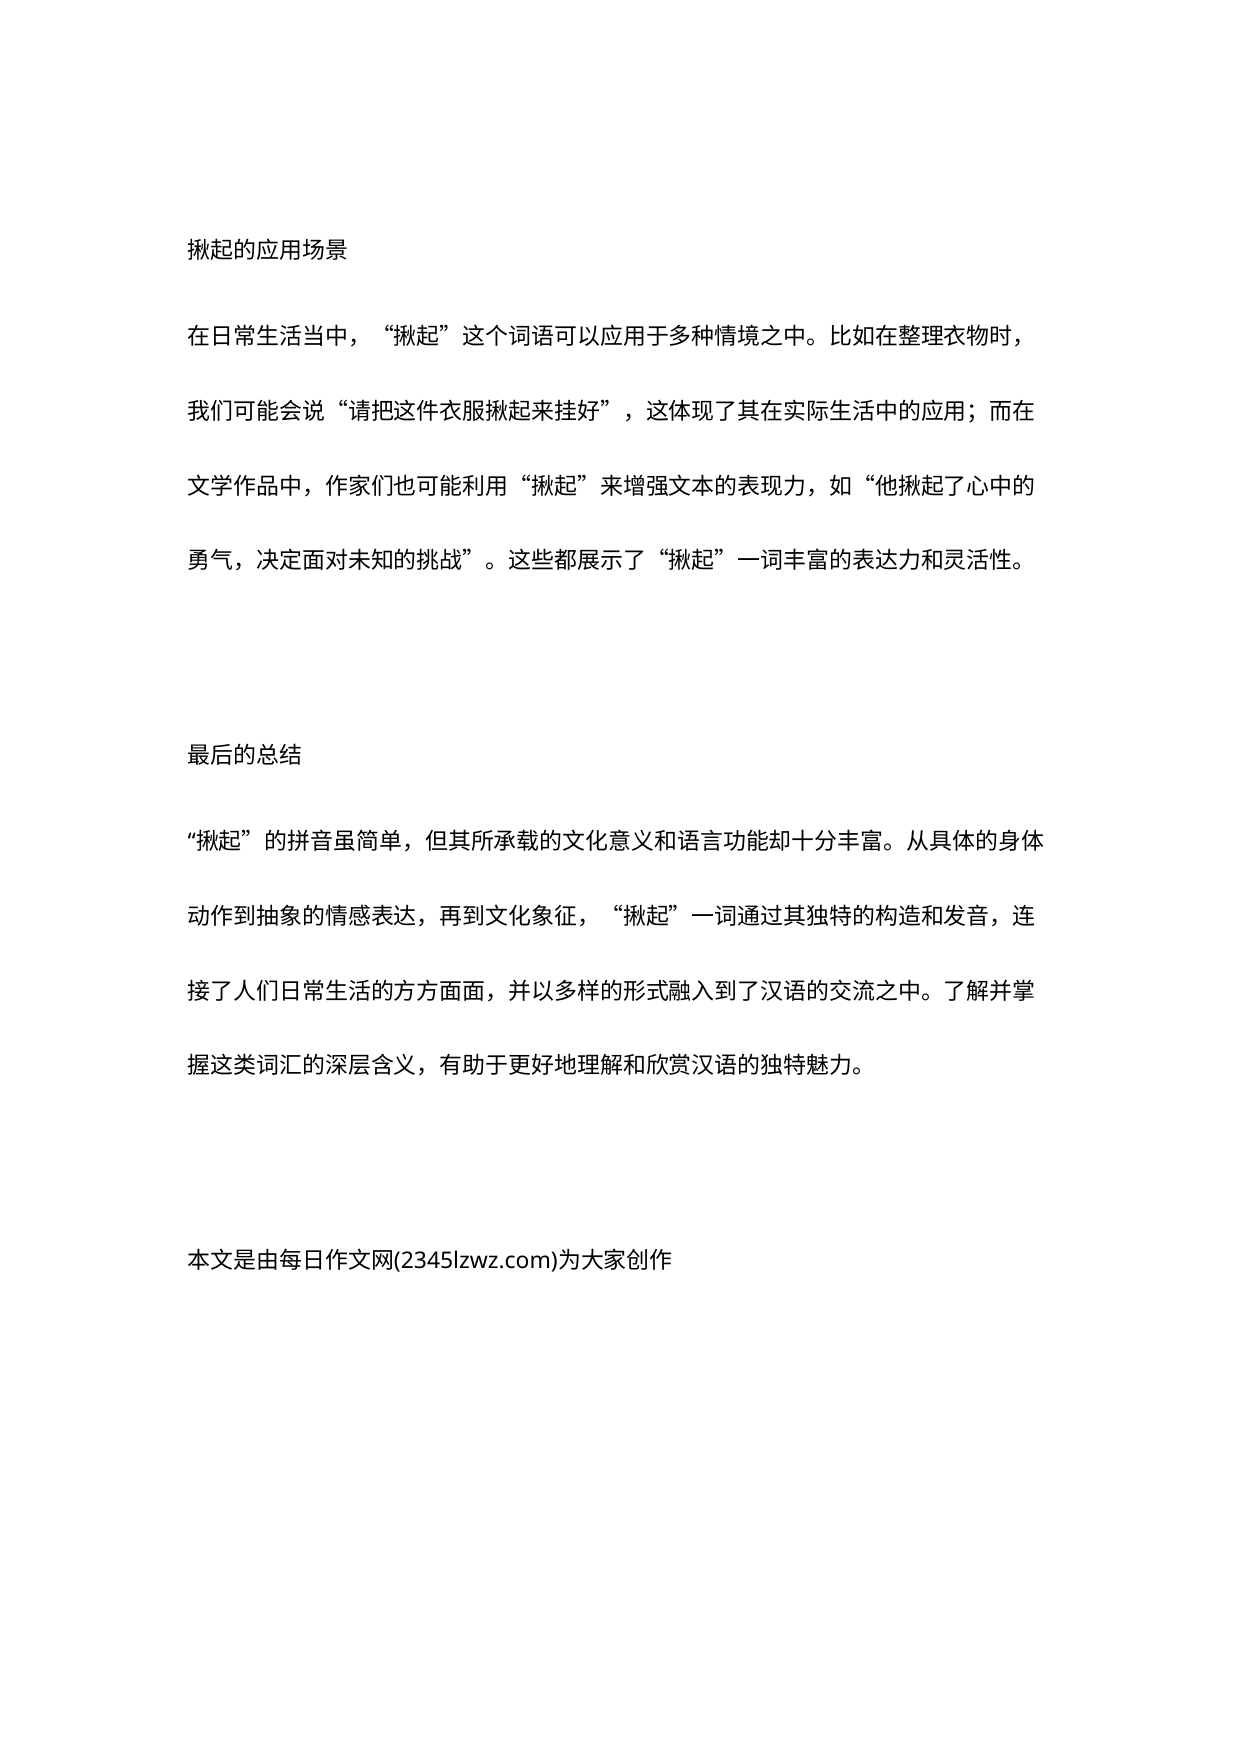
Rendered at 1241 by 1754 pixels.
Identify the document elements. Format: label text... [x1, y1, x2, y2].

text “揪起”的拼音虽简单，但其所承载的文化意义和语言功能却十分丰富。从具体的身体动作到抽象的情感表达，再到文化象征，“揪起”一词通过其独特的构造和发音，连接了人们日常生活的方方面面，并以多样的形式融入到了汉语的交流之中。了解并掌握这类词汇的深层含义，有助于更好地理解和欣赏汉语的独特魅力。 [187, 807, 1053, 1096]
text 本文是由每日作文网(2345lzwz.com)为大家创作 [187, 1226, 1053, 1291]
text 揪起的应用场景 [187, 216, 1053, 281]
text 最后的总结 [187, 721, 1053, 786]
text 在日常生活当中，“揪起”这个词语可以应用于多种情境之中。比如在整理衣物时，我们可能会说“请把这件衣服揪起来挂好”，这体现了其在实际生活中的应用；而在文学作品中，作家们也可能利用“揪起”来增强文本的表现力，如“他揪起了心中的勇气，决定面对未知的挑战”。这些都展示了“揪起”一词丰富的表达力和灵活性。 [187, 302, 1053, 591]
